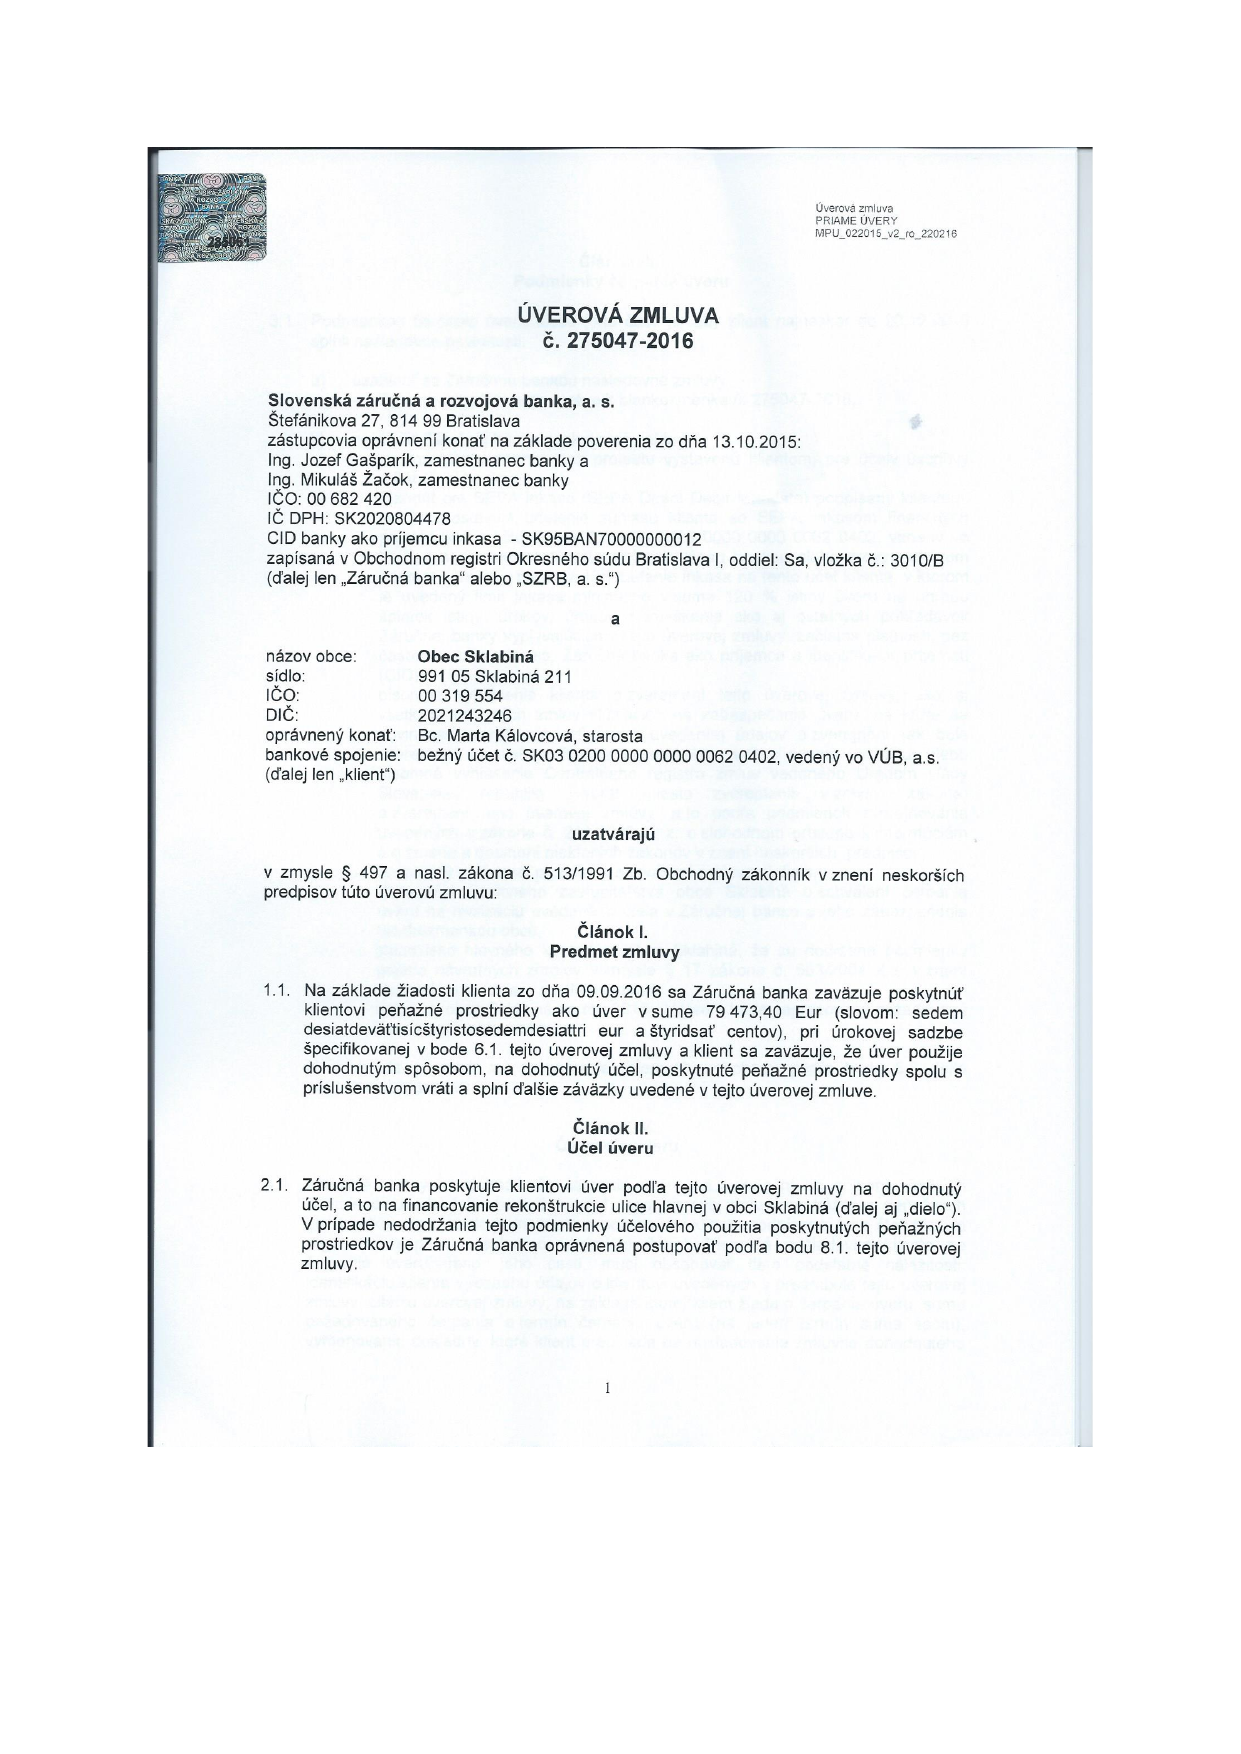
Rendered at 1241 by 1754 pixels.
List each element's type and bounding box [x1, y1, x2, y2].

picture [147, 147, 1093, 1447]
